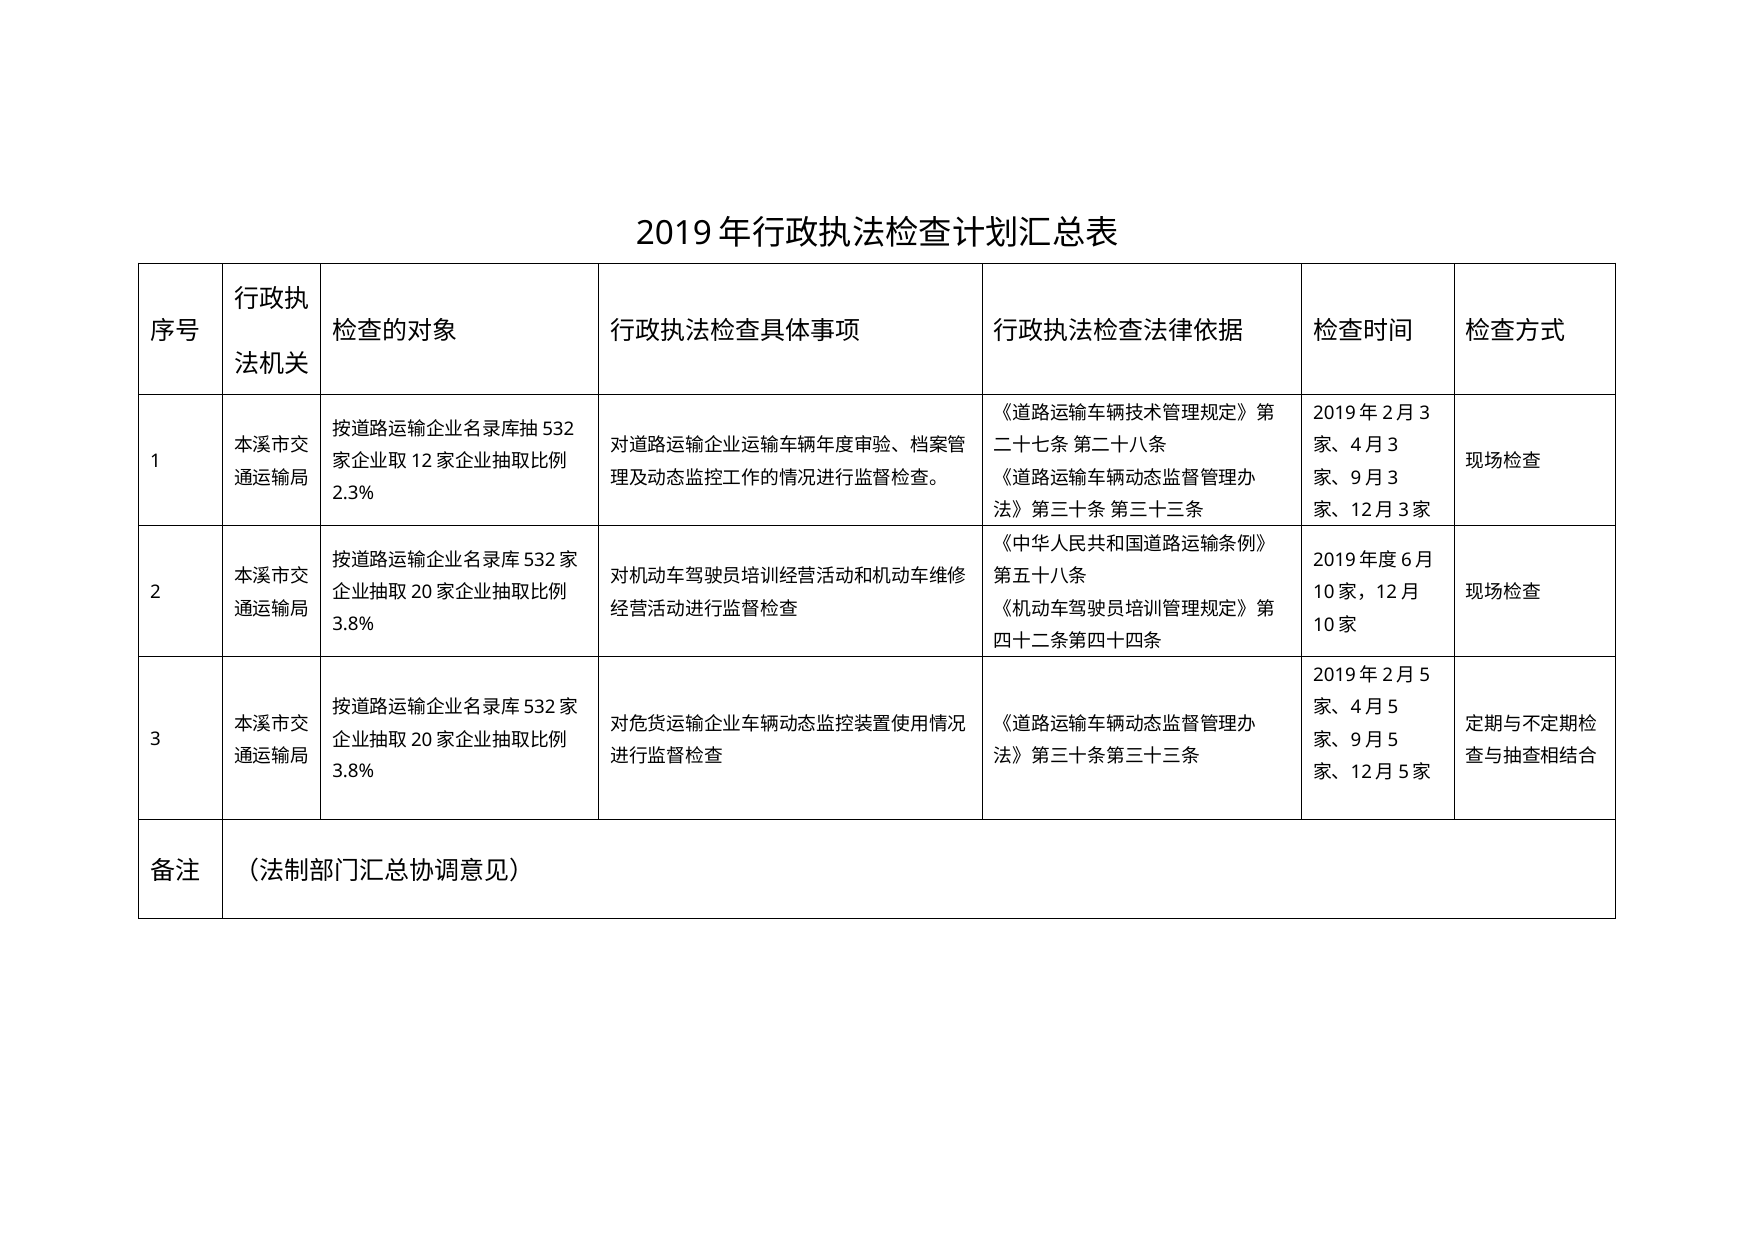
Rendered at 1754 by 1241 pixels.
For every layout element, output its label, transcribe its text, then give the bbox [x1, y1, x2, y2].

table_cell 现场检查 [1455, 526, 1615, 656]
table_cell 本溪市交通运输局 [223, 395, 320, 525]
table_header 检查时间 [1302, 264, 1454, 394]
table_header 行政执法检查法律依据 [983, 264, 1301, 394]
table_cell 定期与不定期检查与抽查相结合 [1455, 657, 1615, 819]
table_cell 2019年2月5家、4月5家、9月5家、12月5家 [1302, 657, 1454, 819]
table_cell 按道路运输企业名录库抽532家企业取12家企业抽取比例2.3% [321, 395, 598, 525]
table_cell 本溪市交通运输局 [223, 657, 320, 819]
table_cell 2019年度6月10家，12月10家 [1302, 526, 1454, 656]
table_cell 本溪市交通运输局 [223, 526, 320, 656]
table_cell 《道路运输车辆技术管理规定》第二十七条 第二十八条 《道路运输车辆动态监督管理办法》第三十条 第三十三条 [983, 395, 1301, 525]
table_cell 对危货运输企业车辆动态监控装置使用情况进行监督检查 [599, 657, 982, 819]
table_cell 2 [139, 526, 222, 656]
table_cell 对机动车驾驶员培训经营活动和机动车维修经营活动进行监督检查 [599, 526, 982, 656]
table_cell 《中华人民共和国道路运输条例》第五十八条 《机动车驾驶员培训管理规定》第四十二条第四十四条 [983, 526, 1301, 656]
table_cell 备注 [139, 820, 222, 918]
table_cell 《道路运输车辆动态监督管理办法》第三十条第三十三条 [983, 657, 1301, 819]
table_cell 2019年2月3家、4月3家、9月3家、12月3家 [1302, 395, 1454, 525]
table_cell 按道路运输企业名录库532家企业抽取20家企业抽取比例3.8% [321, 526, 598, 656]
table_cell 现场检查 [1455, 395, 1615, 525]
table_header 序号 [139, 264, 222, 394]
table_header 检查的对象 [321, 264, 598, 394]
table_cell 3 [139, 657, 222, 819]
table_header 行政执法检查具体事项 [599, 264, 982, 394]
text 2019年行政执法检查计划汇总表 [150, 198, 1604, 263]
table_cell 1 [139, 395, 222, 525]
table_header 检查方式 [1455, 264, 1615, 394]
table_cell 对道路运输企业运输车辆年度审验、档案管理及动态监控工作的情况进行监督检查。 [599, 395, 982, 525]
table_cell 按道路运输企业名录库532家企业抽取20家企业抽取比例3.8% [321, 657, 598, 819]
table_cell （法制部门汇总协调意见） [223, 820, 1615, 918]
table_header 行政执法机关 [223, 264, 320, 394]
